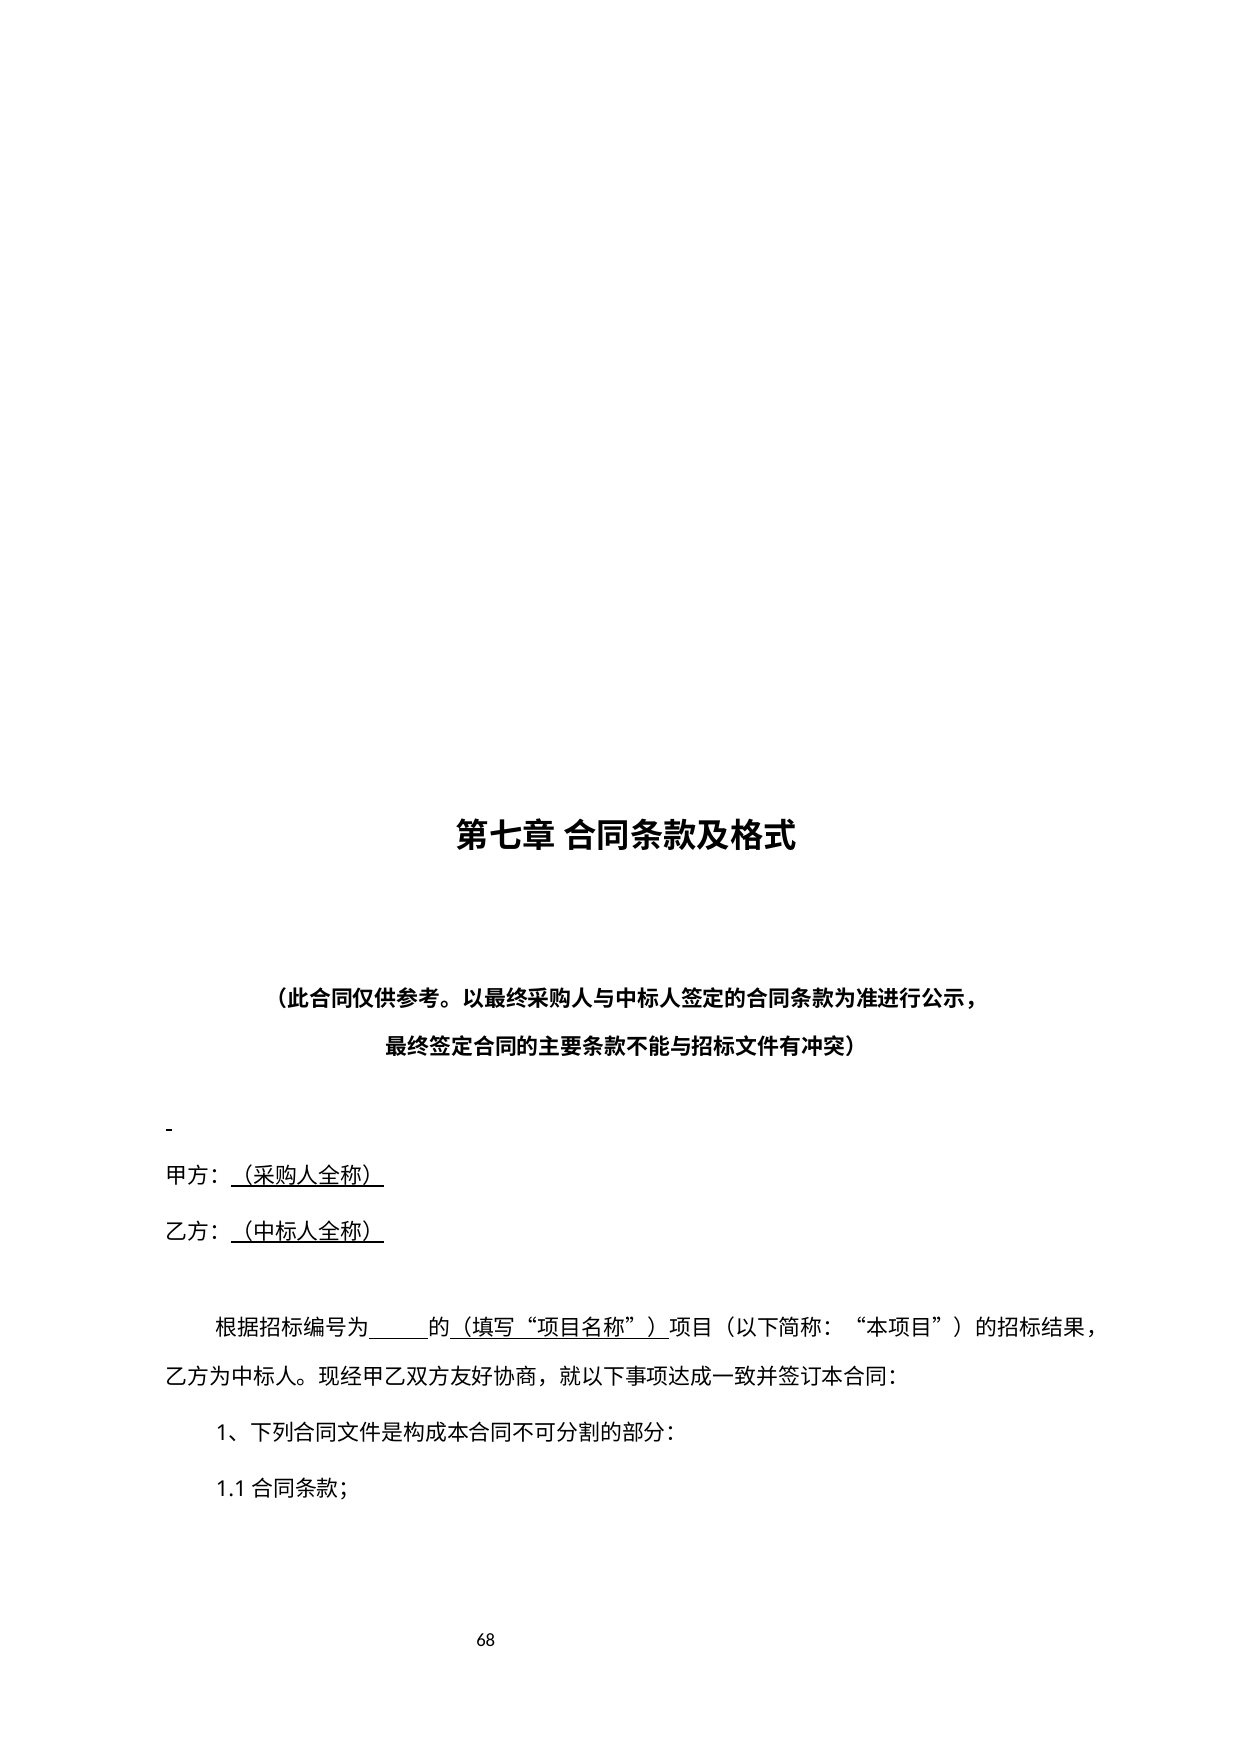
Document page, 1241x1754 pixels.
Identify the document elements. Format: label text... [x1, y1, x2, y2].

text 乙方：（中标人全称） [165, 1213, 1087, 1246]
text 第七章 合同条款及格式 [165, 801, 1087, 866]
text （此合同仅供参考。以最终采购人与中标人签定的合同条款为准进行公示， [165, 980, 1087, 1013]
text 最终签定合同的主要条款不能与招标文件有冲突） [165, 1028, 1087, 1061]
text 甲方：（采购人全称） [165, 1157, 1087, 1190]
text 根据招标编号为 的（填写“项目名称”）项目（以下简称：“本项目”）的招标结果，乙方为中标人。现经甲乙双方友好协商，就以下事项达成一致并签订本合同： [165, 1310, 1087, 1391]
text 1.1合同条款； [165, 1471, 1087, 1503]
text 1、下列合同文件是构成本合同不可分割的部分： [165, 1415, 1087, 1447]
